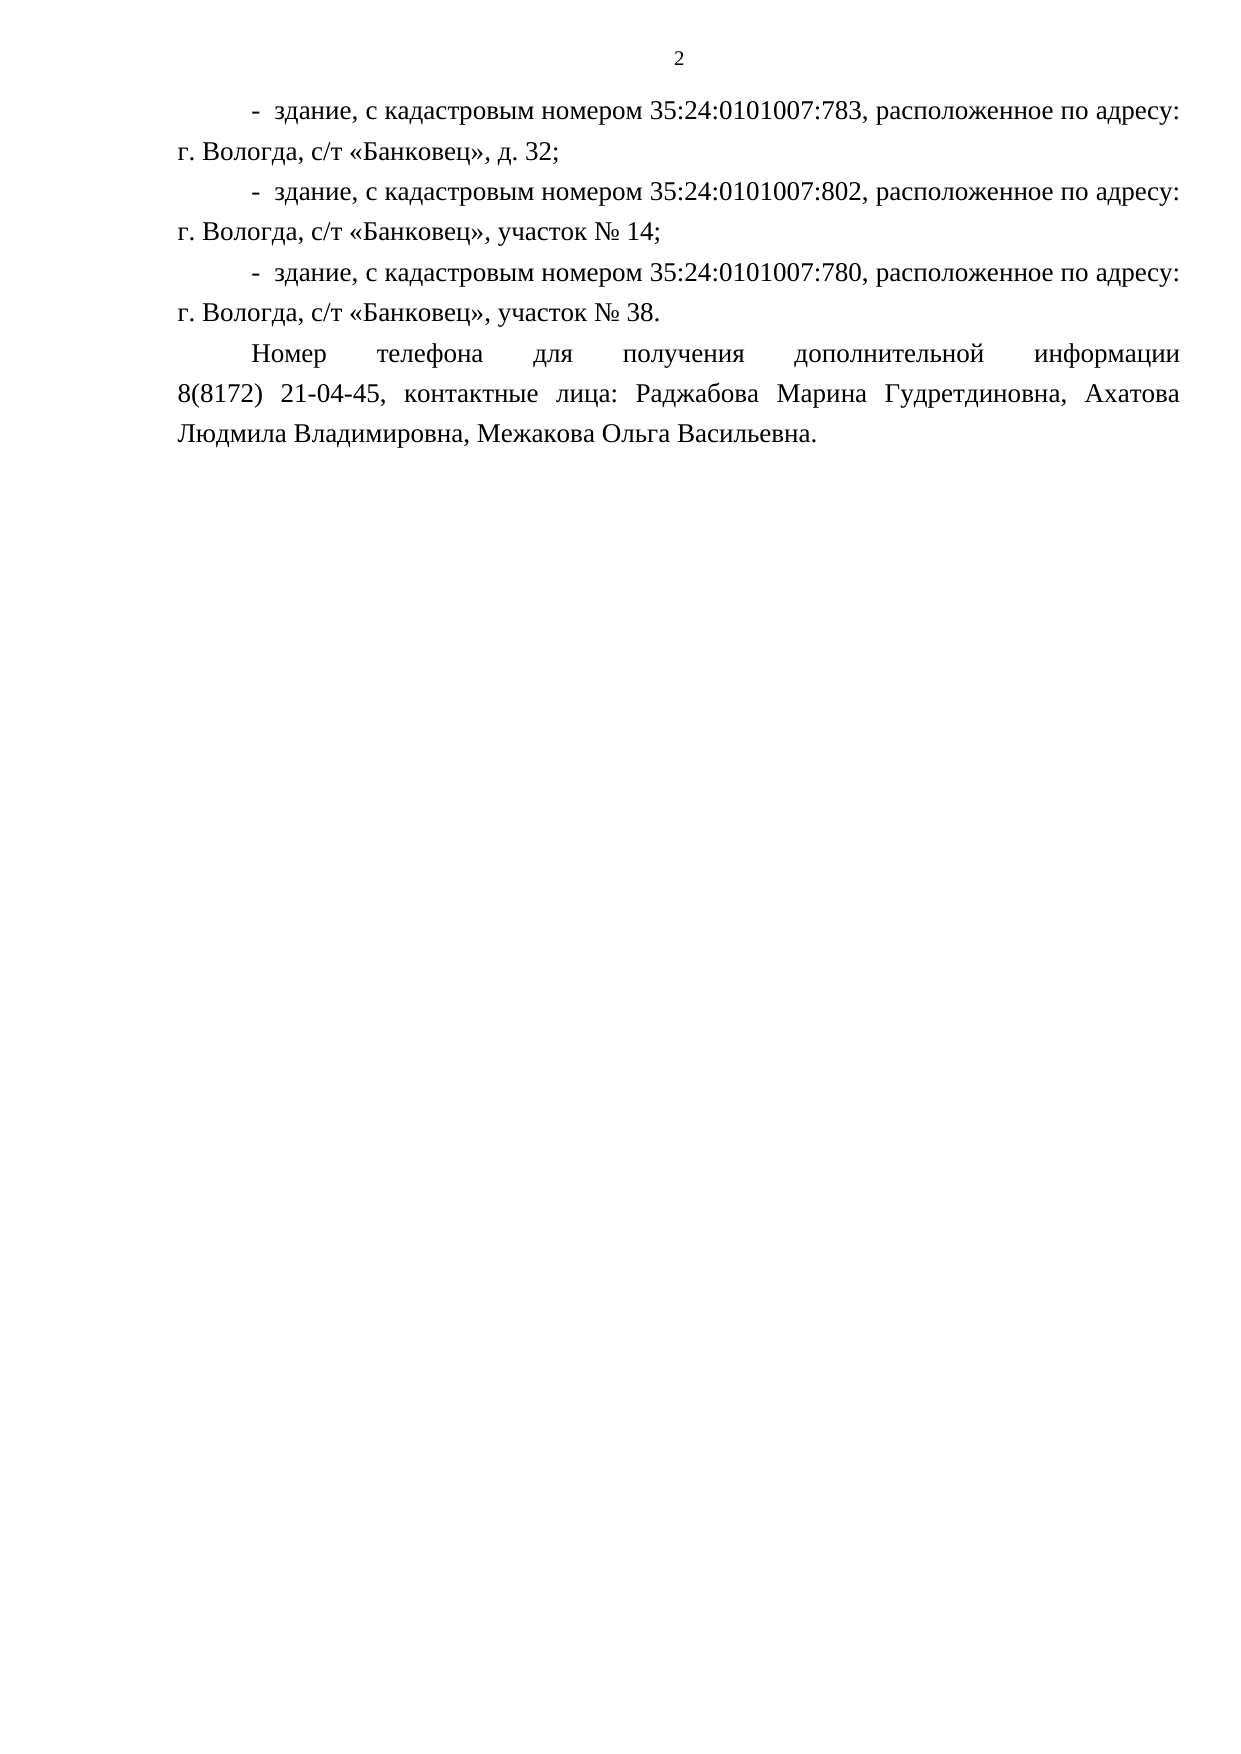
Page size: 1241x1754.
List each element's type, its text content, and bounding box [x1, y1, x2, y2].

text - здание, с кадастровым номером 35:24:0101007:783, расположенное по адресу: г. Вологда, с/т «Банковец», д. 32; [177, 94, 1181, 166]
text - здание, с кадастровым номером 35:24:0101007:802, расположенное по адресу: г. Вологда, с/т «Банковец», участок № 14; [177, 175, 1181, 247]
text Номер телефона для получения дополнительной информации 8(8172) 21-04-45, контактные лица: Раджабова Марина Гудретдиновна, Ахатова Людмила Владимировна, Межакова Ольга Васильевна. [177, 337, 1181, 449]
text - здание, с кадастровым номером 35:24:0101007:780, расположенное по адресу: г. Вологда, с/т «Банковец», участок № 38. [177, 256, 1181, 327]
